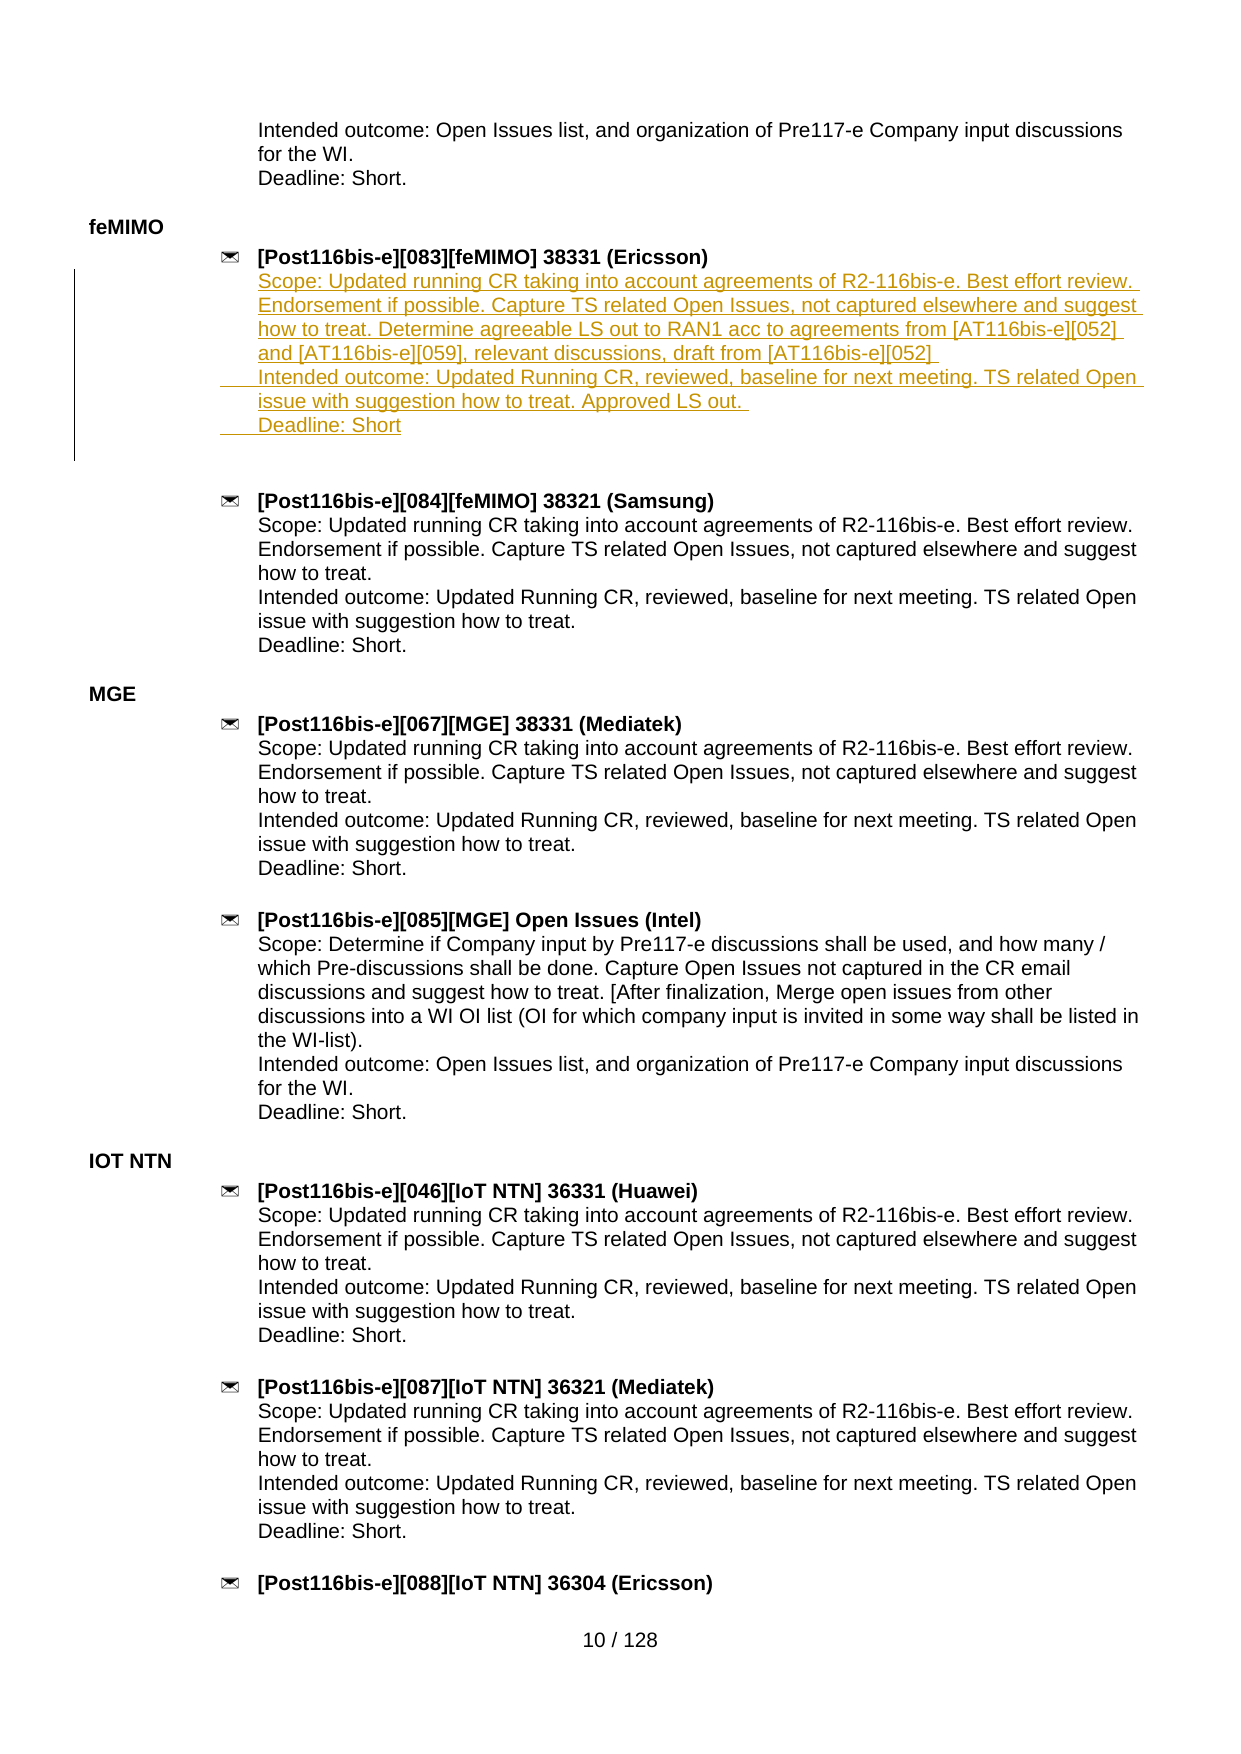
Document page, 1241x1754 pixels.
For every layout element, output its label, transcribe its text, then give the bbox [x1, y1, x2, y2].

text [Post116bis-e][083][feMIMO] 38331 (Ericsson) [220, 245, 1152, 269]
text Deadline: Short. [220, 1323, 1152, 1347]
text [Post116bis-e][087][IoT NTN] 36321 (Mediatek) [220, 1375, 1152, 1399]
text [Post116bis-e][067][MGE] 38331 (Mediatek) [220, 712, 1152, 736]
text Intended outcome: Updated Running CR, reviewed, baseline for next meeting. TS related Open issue with suggestion how to treat. [220, 808, 1152, 856]
text Intended outcome: Open Issues list, and organization of Pre117-e Company input discussions for the WI. [220, 1052, 1152, 1100]
text Deadline: Short. [220, 1100, 1152, 1124]
text [Post116bis-e][085][MGE] Open Issues (Intel) [220, 908, 1152, 932]
text Deadline: Short. [220, 166, 1152, 190]
text Intended outcome: Updated Running CR, reviewed, baseline for next meeting. TS related Open issue with suggestion how to treat. [220, 1471, 1152, 1519]
text [Post116bis-e][046][IoT NTN] 36331 (Huawei) [220, 1179, 1152, 1203]
text Deadline: Short. [220, 1519, 1152, 1543]
text feMIMO [89, 215, 1152, 239]
text IOT NTN [89, 1149, 1152, 1173]
text Scope: Determine if Company input by Pre117-e discussions shall be used, and how many / which Pre-discussions shall be done. Capture Open Issues not captured in the CR email discussions and suggest how to treat. [After finalization, Merge open issues from other discussions into a WI OI list (OI for which company input is invited in some way shall be listed in the WI-list). [220, 932, 1152, 1052]
text [Post116bis-e][088][IoT NTN] 36304 (Ericsson) [220, 1571, 1152, 1595]
text MGE [89, 682, 1152, 706]
text [Post116bis-e][084][feMIMO] 38321 (Samsung) [220, 489, 1152, 513]
text Intended outcome: Open Issues list, and organization of Pre117-e Company input discussions for the WI. [220, 118, 1152, 166]
text Deadline: Short. [220, 633, 1152, 657]
text Intended outcome: Updated Running CR, reviewed, baseline for next meeting. TS related Open issue with suggestion how to treat. [220, 585, 1152, 633]
text Intended outcome: Updated Running CR, reviewed, baseline for next meeting. TS related Open issue with suggestion how to treat. [220, 1275, 1152, 1323]
text Deadline: Short. [220, 856, 1152, 880]
